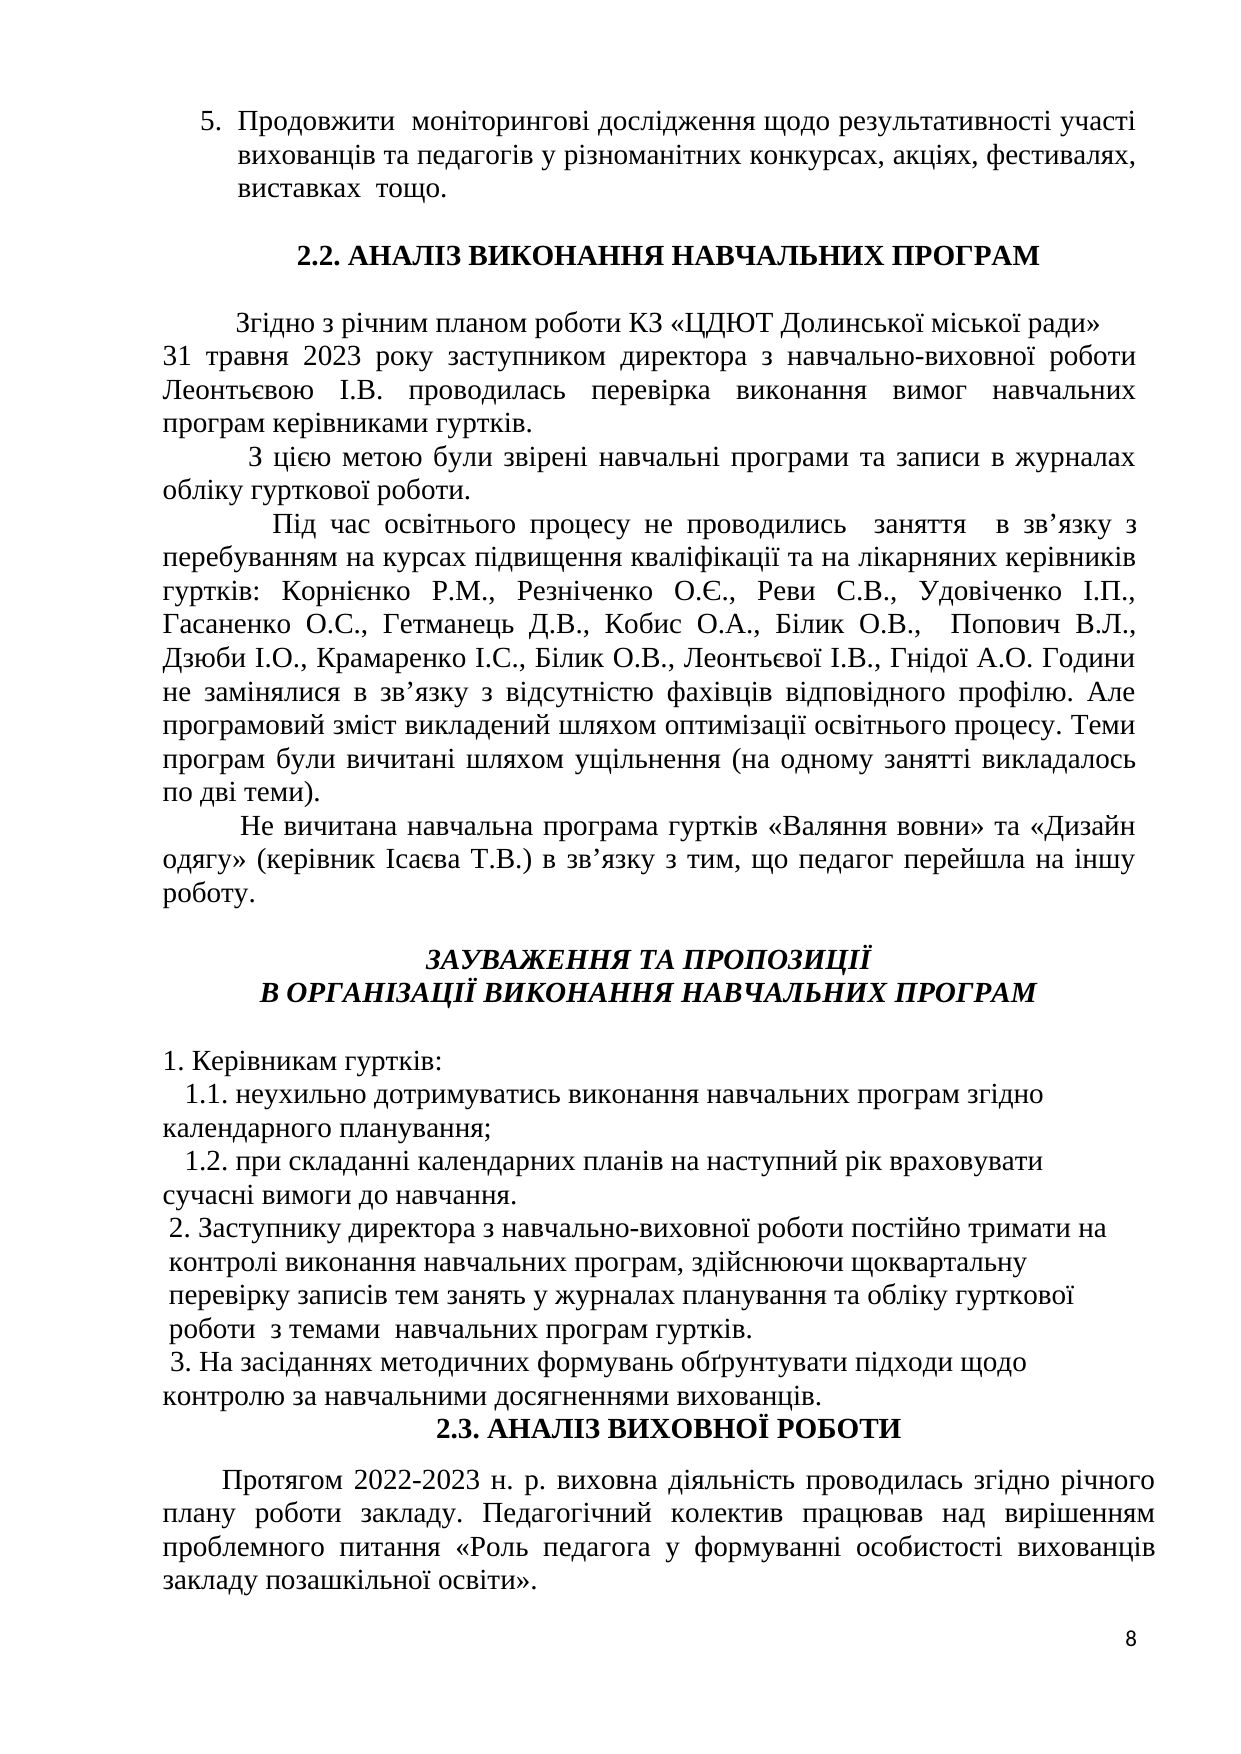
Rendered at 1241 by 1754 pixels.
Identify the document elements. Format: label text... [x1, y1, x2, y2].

text Протягом 2022-2023 н. р. виховна діяльність проводилась згідно річного плану роботи закладу. Педагогічний колектив працював над вирішенням проблемного питання «Роль педагога у формуванні особистості вихованців закладу позашкільної освіти». [162, 1462, 1156, 1596]
text Згідно з річним планом роботи КЗ «ЦДЮТ Долинської міської ради» [162, 305, 1137, 338]
text В ОРГАНІЗАЦІЇ ВИКОНАННЯ НАВЧАЛЬНИХ ПРОГРАМ [162, 976, 1137, 1009]
text 2.3. АНАЛІЗ ВИХОВНОЇ РОБОТИ [200, 1412, 1137, 1445]
text 1. Керівникам гуртків: [162, 1043, 1137, 1076]
text Не вичитана навчальна програма гуртків «Валяння вовни» та «Дизайн одягу» (керівник Ісаєва Т.В.) в зв’язку з тим, що педагог перейшла на іншу роботу. [162, 808, 1137, 908]
text Під час освітнього процесу не проводились заняття в зв’язку з перебуванням на курсах підвищення кваліфікації та на лікарняних керівників гуртків: Корнієнко Р.М., Резніченко О.Є., Реви С.В., Удовіченко І.П., Гасаненко О.С., Гетманець Д.В., Кобис О.А., Білик О.В., Попович В.Л., Дзюби І.О., Крамаренко І.С., Білик О.В., Леонтьєвої І.В., Гнідої А.О. Години не замінялися в зв’язку з відсутністю фахівців відповідного профілю. Але програмовий зміст викладений шляхом оптимізації освітнього процесу. Теми програм були вичитані шляхом ущільнення (на одному занятті викладалось по дві теми). [162, 506, 1137, 808]
text 31 травня 2023 року заступником директора з навчально-виховної роботи Леонтьєвою І.В. проводилась перевірка виконання вимог навчальних програм керівниками гуртків. [162, 338, 1137, 439]
text 2. Заступнику директора з навчально-виховної роботи постійно тримати на контролі виконання навчальних програм, здійснюючи щоквартальну перевірку записів тем занять у журналах планування та обліку гурткової роботи з темами навчальних програм гуртків. [169, 1210, 1137, 1344]
text З цією метою були звірені навчальні програми та записи в журналах обліку гурткової роботи. [162, 439, 1137, 506]
list Продовжити моніторингові дослідження щодо результативності участі вихованців та педагогів у різноманітних конкурсах, акціях, фестивалях, виставках тощо. [200, 103, 1137, 204]
text ЗАУВАЖЕННЯ ТА ПРОПОЗИЦІЇ [162, 942, 1137, 976]
text 3. На засіданнях методичних формувань обґрунтувати підходи щодо контролю за навчальними досягненнями вихованців. [162, 1344, 1137, 1412]
text 1.1. неухильно дотримуватись виконання навчальних програм згідно календарного планування; [162, 1076, 1137, 1143]
text 2.2. АНАЛІЗ ВИКОНАННЯ НАВЧАЛЬНИХ ПРОГРАМ [200, 238, 1137, 271]
text 1.2. при складанні календарних планів на наступний рік враховувати сучасні вимоги до навчання. [162, 1143, 1137, 1210]
